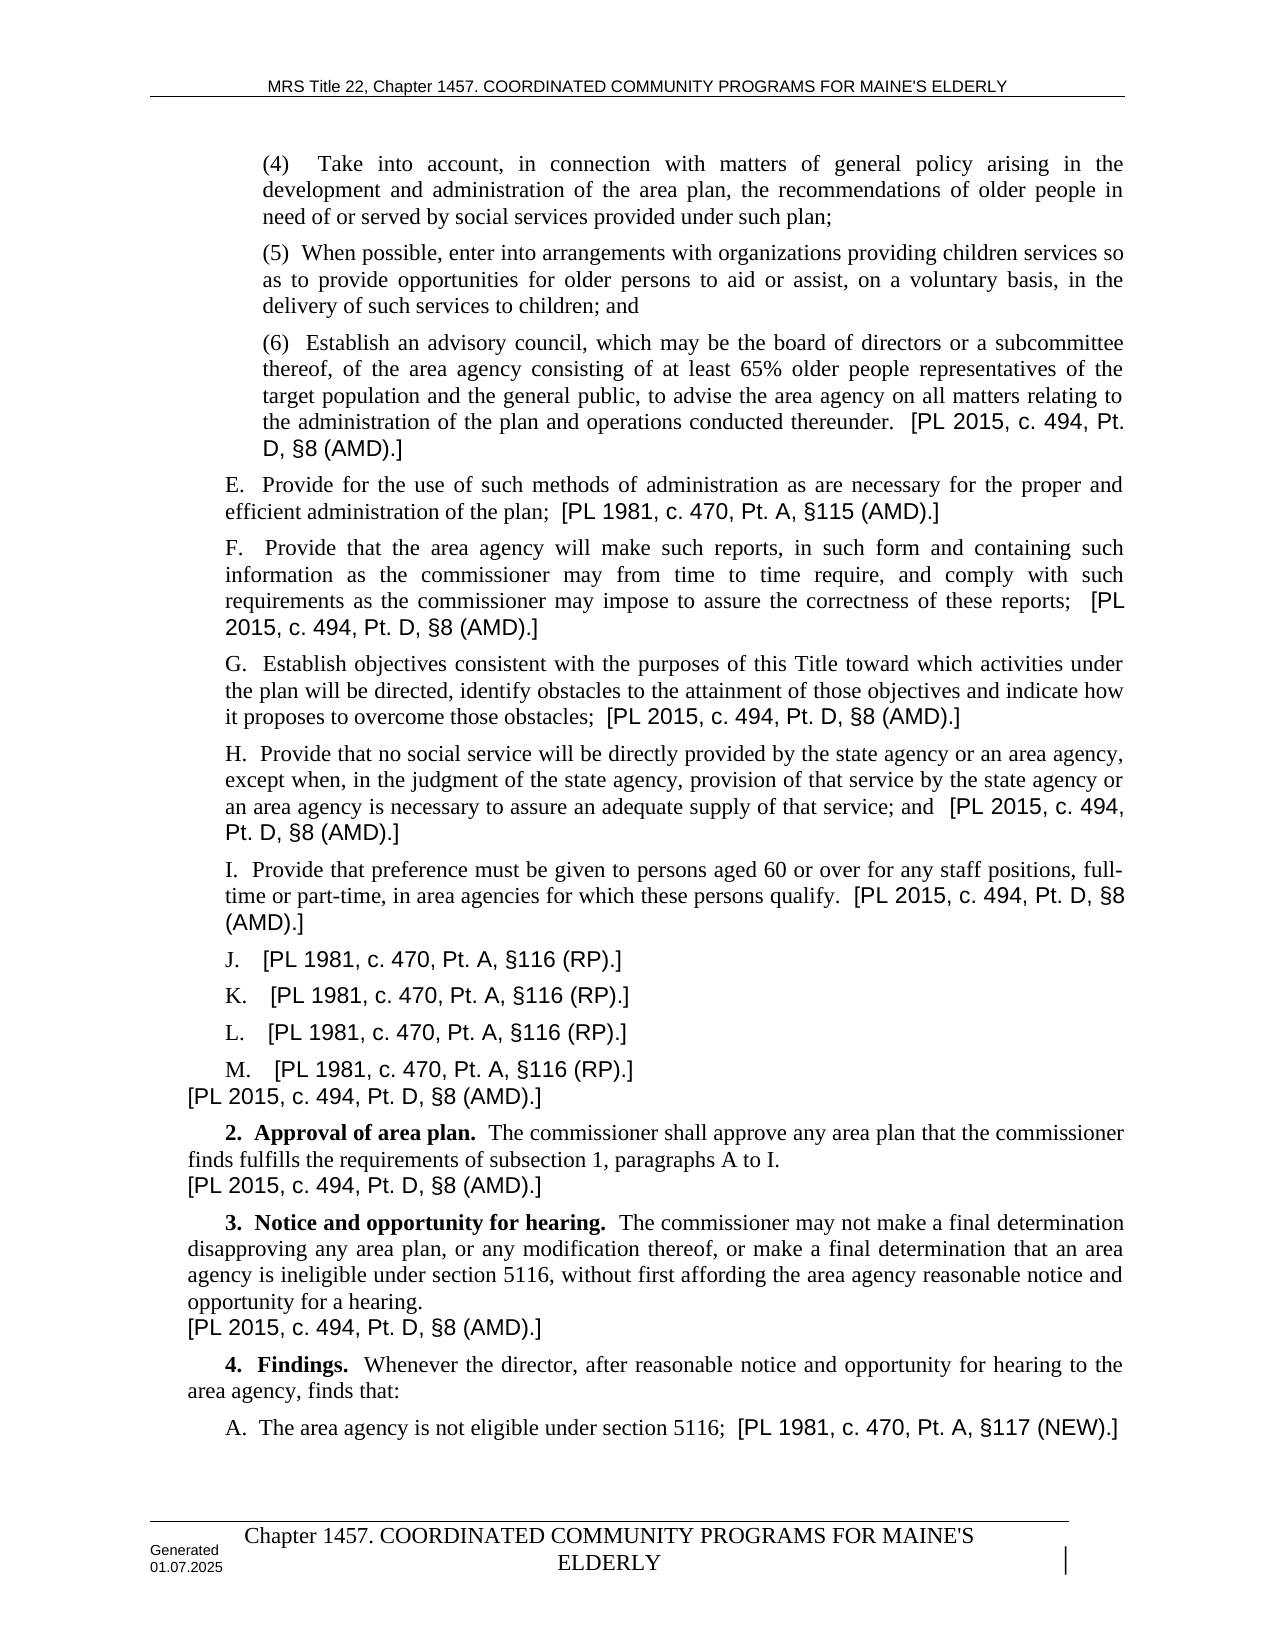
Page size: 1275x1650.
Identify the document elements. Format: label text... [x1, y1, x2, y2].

text H. Provide that no social service will be directly provided by the state agency or an area agency, except when, in the judgment of the state agency, provision of that service by the state agency or an area agency is necessary to assure an adequate supply of that service; and [PL 2015, c. 494, Pt. D, §8 (AMD).] [225, 740, 1125, 846]
text 4. Findings. Whenever the director, after reasonable notice and opportunity for hearing to the area agency, finds that: [187, 1351, 1125, 1404]
text E. Provide for the use of such methods of administration as are necessary for the proper and efficient administration of the plan; [PL 1981, c. 470, Pt. A, §115 (AMD).] [225, 471, 1125, 524]
text (5) When possible, enter into arrangements with organizations providing children services so as to provide opportunities for older persons to aid or assist, on a voluntary basis, in the delivery of such services to children; and [262, 239, 1125, 318]
text K. [PL 1981, c. 470, Pt. A, §116 (RP).] [225, 982, 1125, 1009]
text 2. Approval of area plan. The commissioner shall approve any area plan that the commissioner finds fulfills the requirements of subsection 1, paragraphs A to I. [187, 1119, 1125, 1172]
text 3. Notice and opportunity for hearing. The commissioner may not make a final determination disapproving any area plan, or any modification thereof, or make a final determination that an area agency is ineligible under section 5116, without first affording the area agency reasonable notice and opportunity for a hearing. [187, 1209, 1125, 1314]
text A. The area agency is not eligible under section 5116; [PL 1981, c. 470, Pt. A, §117 (NEW).] [225, 1414, 1125, 1441]
text (4) Take into account, in connection with matters of general policy arising in the development and administration of the area plan, the recommendations of older people in need of or served by social services provided under such plan; [262, 150, 1125, 229]
text J. [PL 1981, c. 470, Pt. A, §116 (RP).] [225, 946, 1125, 972]
text [PL 2015, c. 494, Pt. D, §8 (AMD).] [187, 1314, 1125, 1341]
text F. Provide that the area agency will make such reports, in such form and containing such information as the commissioner may from time to time require, and comply with such requirements as the commissioner may impose to assure the correctness of these reports; [PL 2015, c. 494, Pt. D, §8 (AMD).] [225, 534, 1125, 640]
text G. Establish objectives consistent with the purposes of this Title toward which activities under the plan will be directed, identify obstacles to the attainment of those objectives and indicate how it proposes to overcome those obstacles; [PL 2015, c. 494, Pt. D, §8 (AMD).] [225, 650, 1125, 729]
text [PL 2015, c. 494, Pt. D, §8 (AMD).] [187, 1083, 1125, 1109]
text L. [PL 1981, c. 470, Pt. A, §116 (RP).] [225, 1019, 1125, 1046]
text M. [PL 1981, c. 470, Pt. A, §116 (RP).] [225, 1056, 1125, 1083]
text [PL 2015, c. 494, Pt. D, §8 (AMD).] [187, 1172, 1125, 1198]
text I. Provide that preference must be given to persons aged 60 or over for any staff positions, full-time or part-time, in area agencies for which these persons qualify. [PL 2015, c. 494, Pt. D, §8 (AMD).] [225, 856, 1125, 935]
text (6) Establish an advisory council, which may be the board of directors or a subcommittee thereof, of the area agency consisting of at least 65% older people representatives of the target population and the general public, to advise the area agency on all matters relating to the administration of the plan and operations conducted thereunder. [PL 2015, c. 494, Pt. D, §8 (AMD).] [262, 329, 1125, 461]
